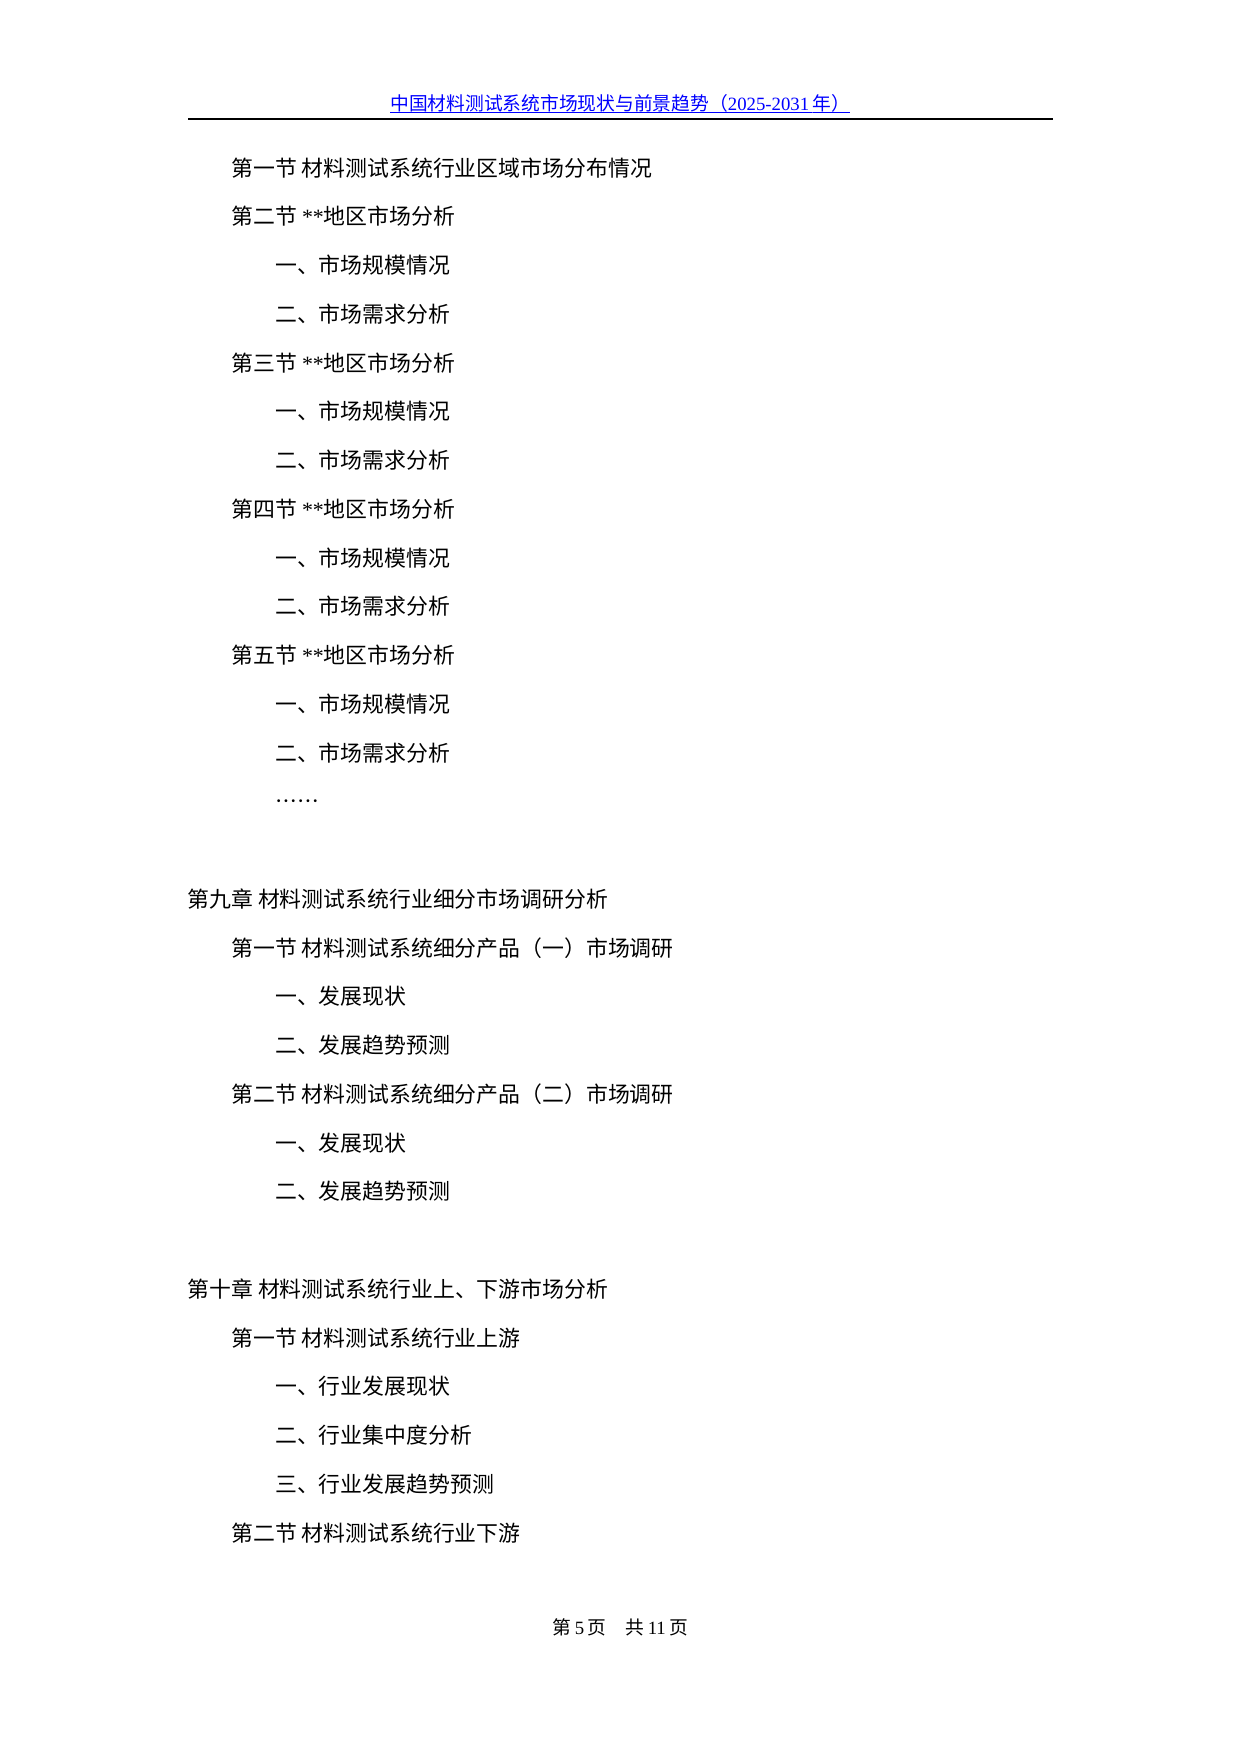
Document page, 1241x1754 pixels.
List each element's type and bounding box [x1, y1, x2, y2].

text [187, 150, 1053, 1548]
